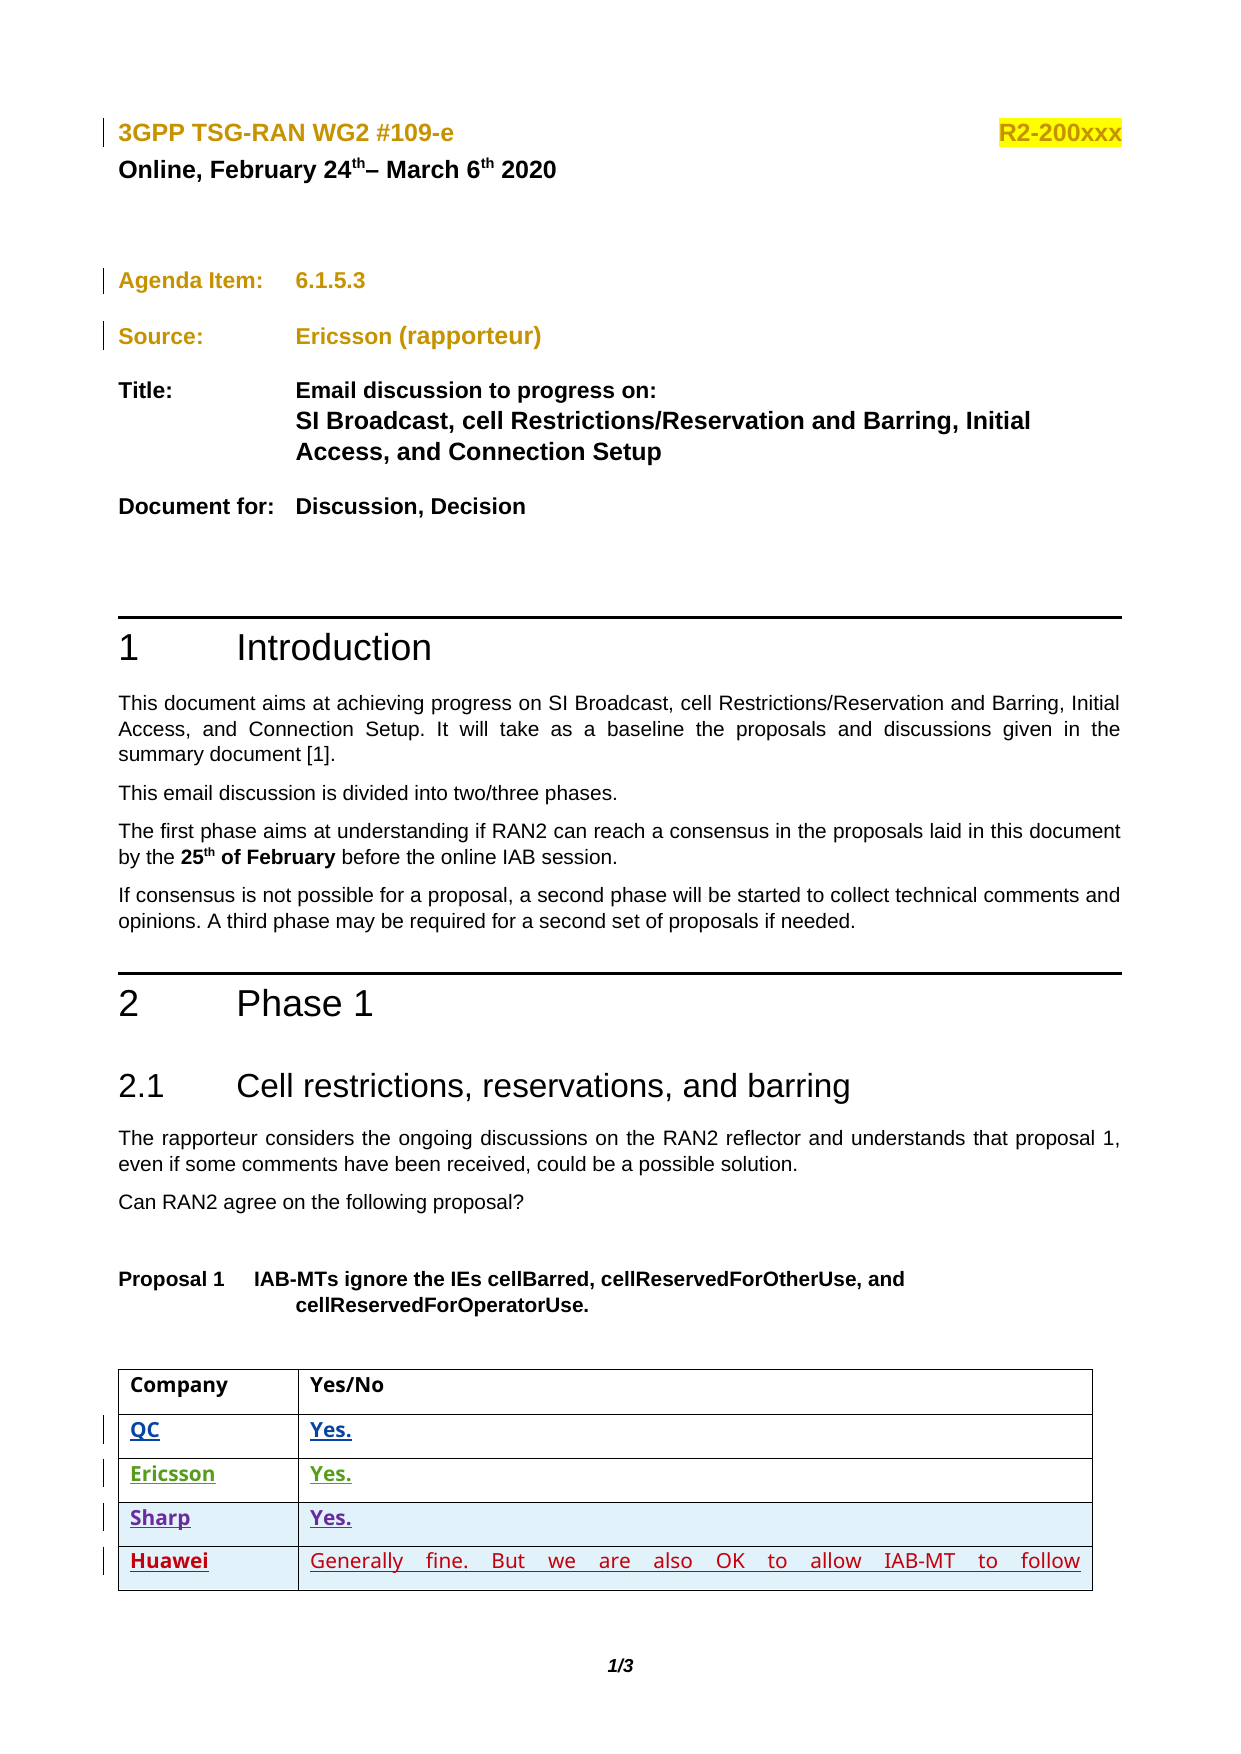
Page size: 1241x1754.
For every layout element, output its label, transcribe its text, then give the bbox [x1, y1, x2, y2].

text Title: Email discussion to progress on: SI Broadcast, cell Restrictions/Reservation and Barring, Initial Access, and Connection Setup [118, 377, 1122, 465]
text Can RAN2 agree on the following proposal? [118, 1190, 1122, 1214]
subtitle 2.1 Cell restrictions, reservations, and barring [118, 1066, 1122, 1104]
text 3GPP TSG-RAN WG2 #109-e R2-200xxx [118, 118, 999, 147]
text Online, February 24th– March 6th 2020 [118, 155, 1122, 184]
table_cell [299, 1415, 1092, 1458]
subtitle 2 Phase 1 [118, 975, 1122, 1025]
subtitle 1 Introduction [118, 619, 1122, 668]
text This email discussion is divided into two/three phases. [118, 781, 1122, 804]
text IAB-MTs ignore the IEs cellBarred, cellReservedForOtherUse, and cellReservedForOperatorUse. [118, 1267, 1122, 1316]
table_header Yes/No [299, 1370, 1092, 1414]
table_cell [299, 1459, 1092, 1502]
text Agenda Item: 6.1.5.3 [118, 267, 1122, 294]
table_cell [119, 1459, 298, 1502]
table_header Company [119, 1370, 298, 1414]
text If consensus is not possible for a proposal, a second phase will be started to collect technical comments and opinions. A third phase may be required for a second set of proposals if needed. [118, 883, 1122, 933]
text Source: Ericsson (rapporteur) [118, 321, 1122, 350]
text The rapporteur considers the ongoing discussions on the RAN2 reflector and understands that proposal 1, even if some comments have been received, could be a possible solution. [118, 1126, 1122, 1176]
text Document for: Discussion, Decision [118, 493, 1122, 519]
text This document aims at achieving progress on SI Broadcast, cell Restrictions/Reservation and Barring, Initial Access, and Connection Setup. It will take as a baseline the proposals and discussions given in the summary document [1]. [118, 691, 1122, 766]
table_cell [119, 1415, 298, 1458]
text The first phase aims at understanding if RAN2 can reach a consensus in the proposals laid in this document by the 25th of February before the online IAB session. [118, 819, 1122, 869]
